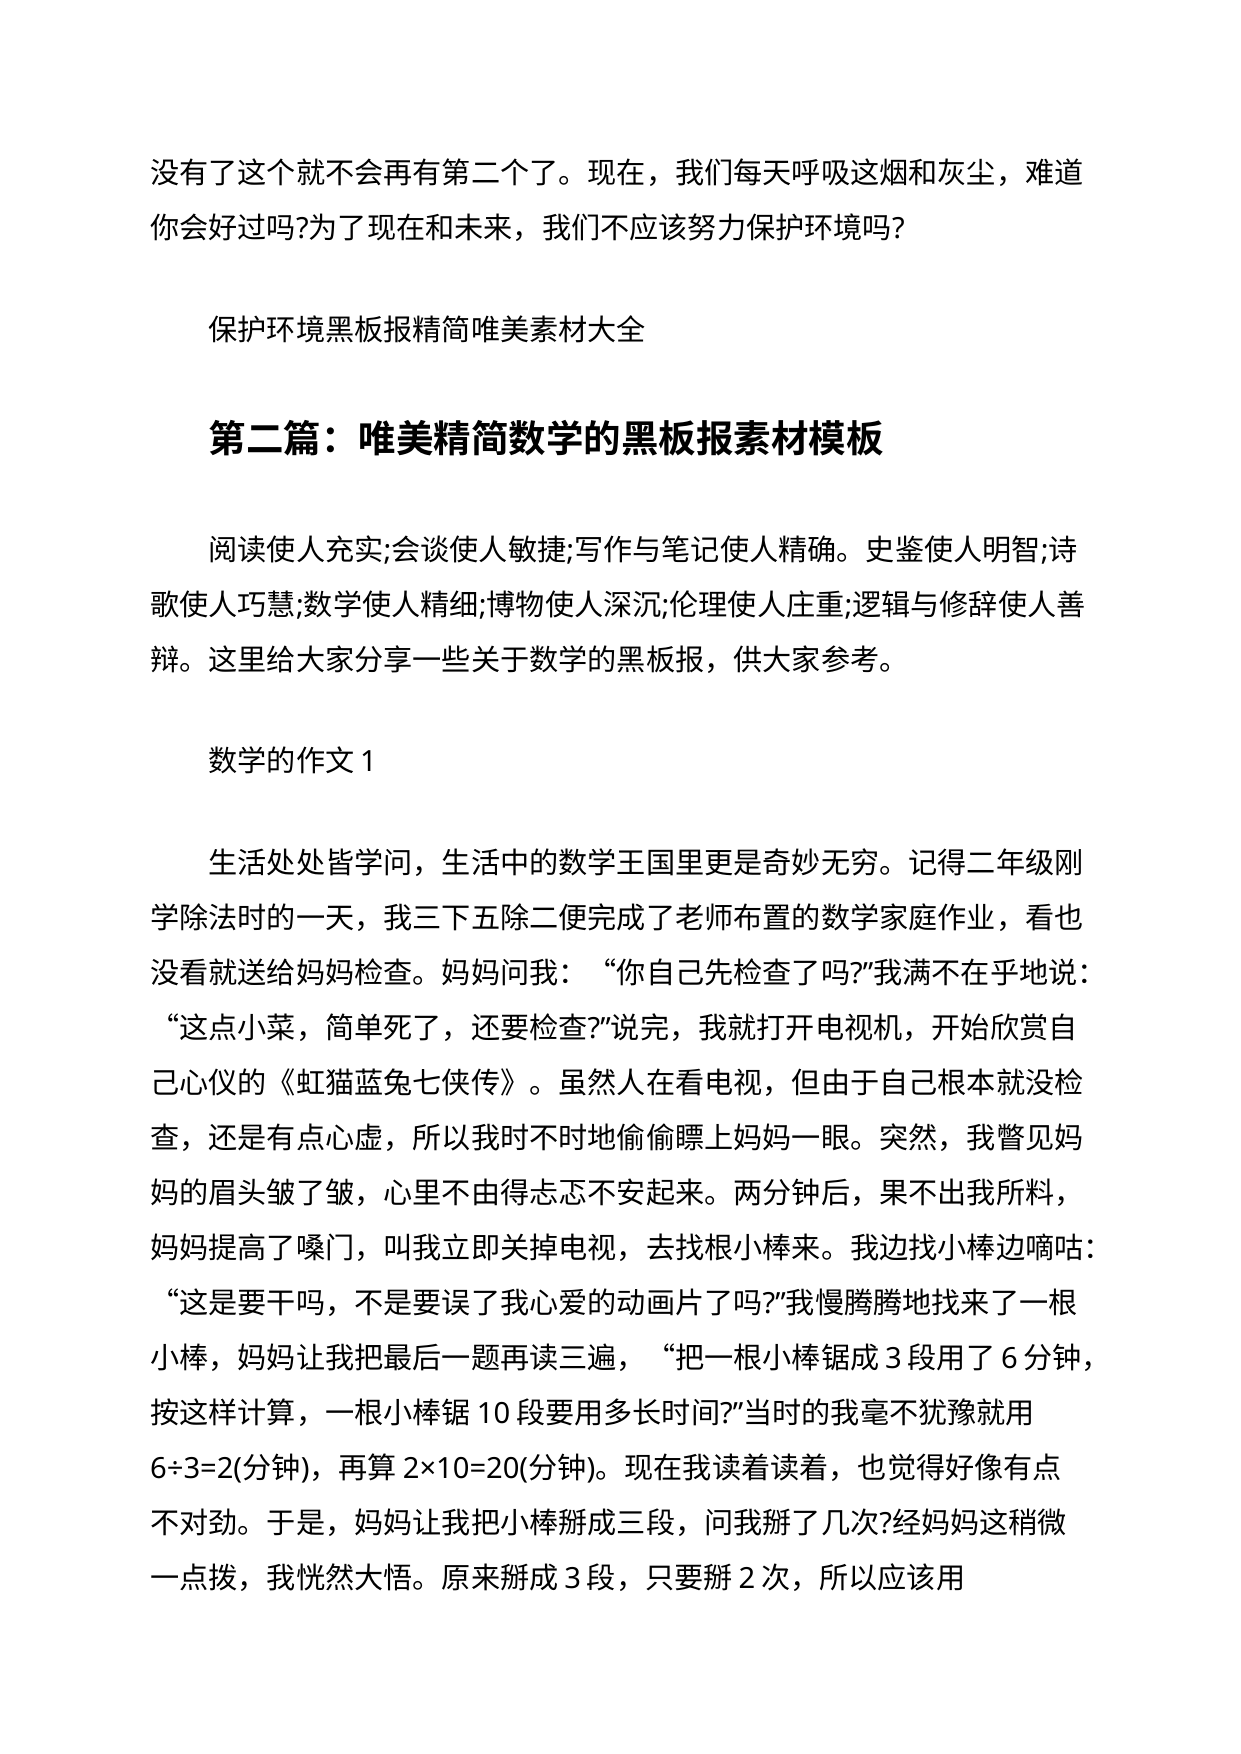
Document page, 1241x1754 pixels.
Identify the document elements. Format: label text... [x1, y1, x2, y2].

text 阅读使人充实;会谈使人敏捷;写作与笔记使人精确。史鉴使人明智;诗歌使人巧慧;数学使人精细;博物使人深沉;伦理使人庄重;逻辑与修辞使人善辩。这里给大家分享一些关于数学的黑板报，供大家参考。 [150, 526, 1090, 678]
text 数学的作文1 [150, 738, 1090, 780]
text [150, 840, 1090, 1597]
text 保护环境黑板报精简唯美素材大全 [150, 307, 1090, 349]
text 第二篇：唯美精简数学的黑板报素材模板 [150, 409, 1090, 463]
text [150, 150, 1090, 247]
